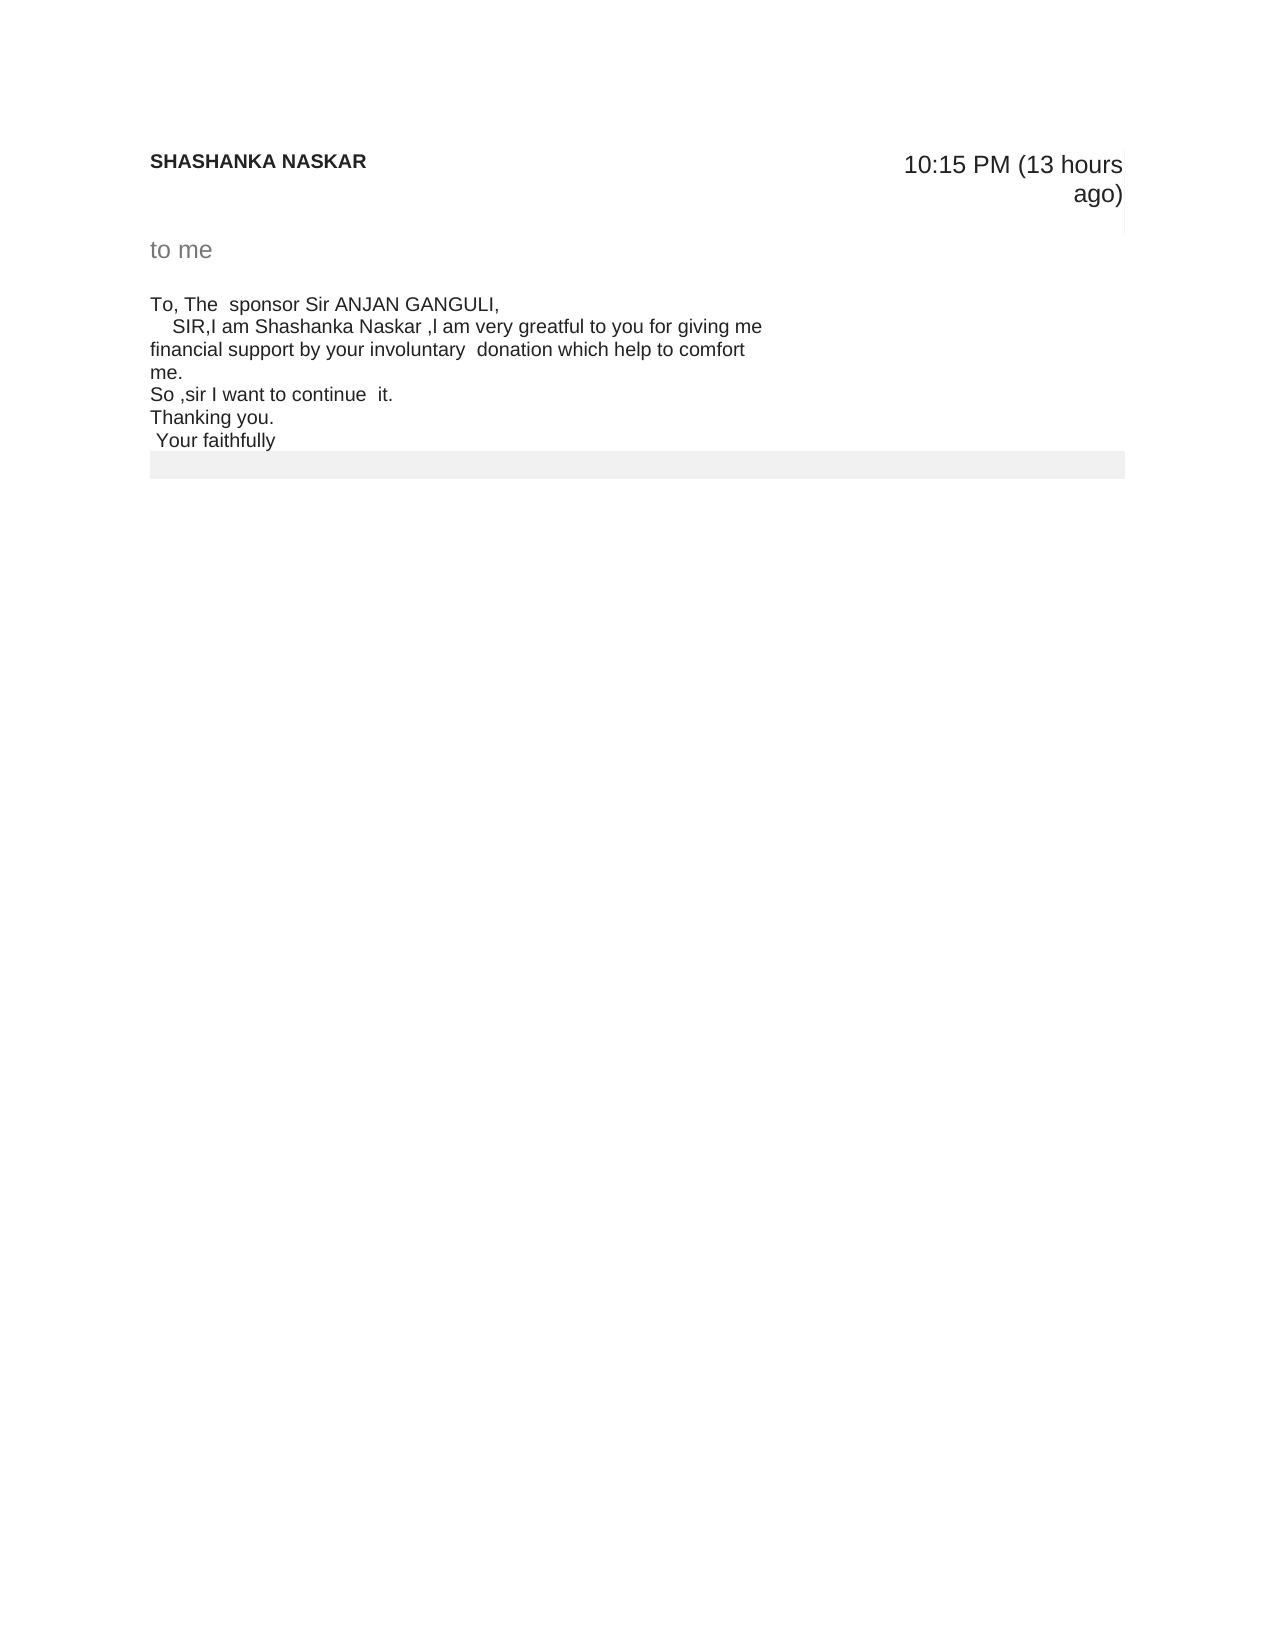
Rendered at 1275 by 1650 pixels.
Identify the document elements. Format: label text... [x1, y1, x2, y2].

table_header 10:15 PM (13 hours ago) [897, 150, 1123, 236]
text To, The sponsor Sir ANJAN GANGULI, SIR,I am Shashanka Naskar ,l am very greatful to you for giving me financial support by your involuntary donation which help to comfort me. So ,sir I want to continue it. Thanking you. Your faithfully [150, 292, 1125, 451]
table_cell [150, 236, 1124, 292]
table_header [150, 150, 897, 236]
